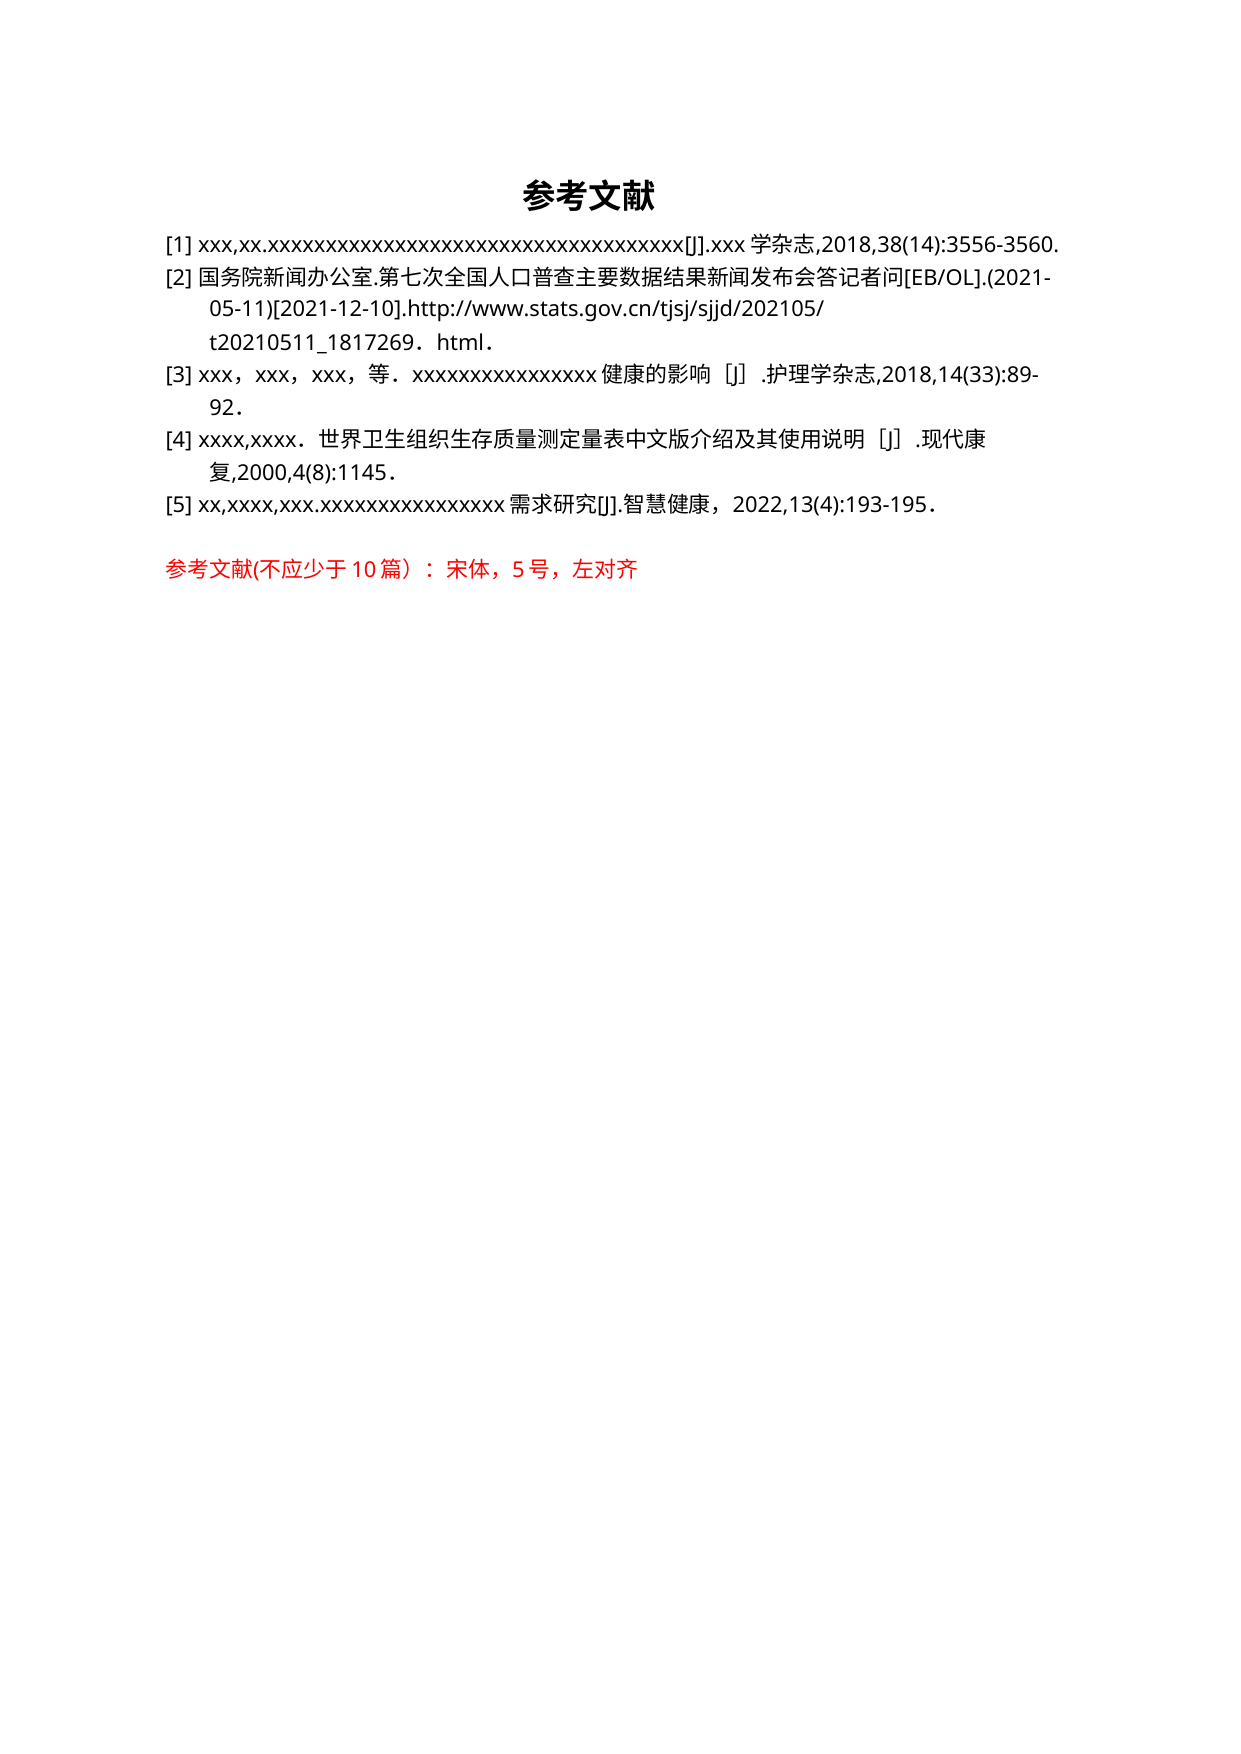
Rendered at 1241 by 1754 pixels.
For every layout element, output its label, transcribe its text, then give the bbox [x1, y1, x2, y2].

text [5] xx,xxxx,xxx.xxxxxxxxxxxxxxxx需求研究[J].智慧健康，2022,13(4):193-195． [165, 487, 1075, 519]
text 参考文献(不应少于10篇）：宋体，5号，左对齐 [165, 552, 1075, 584]
text [2] 国务院新闻办公室.第七次全国人口普查主要数据结果新闻发布会答记者问[EB/OL].(2021-05-11)[2021-12-10].http://www.stats.gov.cn/tjsj/sjjd/202105/t20210511_1817269．html． [165, 259, 1075, 357]
text [3] xxx，xxx，xxx，等．xxxxxxxxxxxxxxxx健康的影响［J］.护理学杂志,2018,14(33):89-92． [165, 357, 1075, 422]
text [4] xxxx,xxxx．世界卫生组织生存质量测定量表中文版介绍及其使用说明［J］.现代康复,2000,4(8):1145． [165, 422, 1075, 487]
text 参考文献 [165, 162, 1075, 227]
text [1] xxx,xx.xxxxxxxxxxxxxxxxxxxxxxxxxxxxxxxxxxxx[J].xxx学杂志,2018,38(14):3556-3560. [165, 227, 1075, 259]
